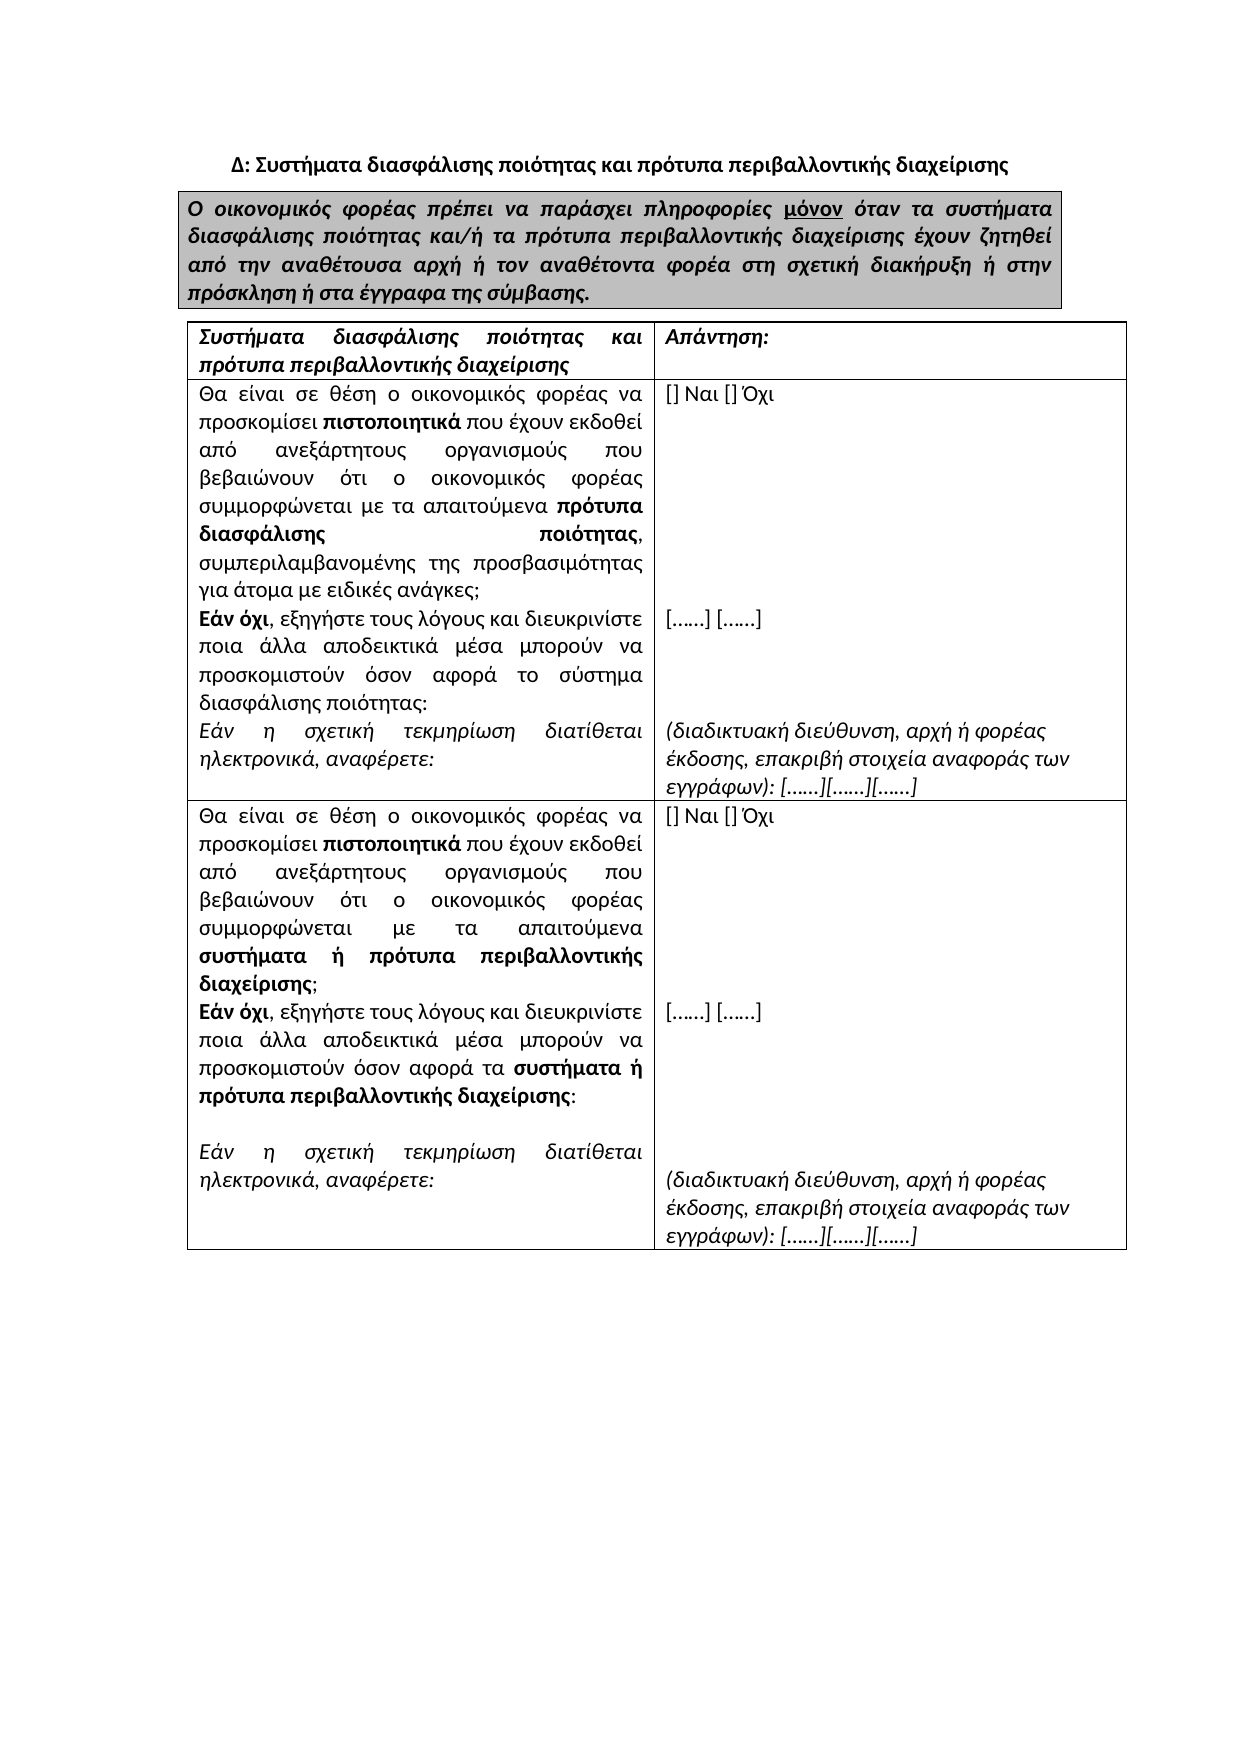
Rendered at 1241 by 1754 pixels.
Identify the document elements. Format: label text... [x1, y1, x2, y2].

table_cell Θα είναι σε θέση ο οικονομικός φορέας να προσκομίσει πιστοποιητικά που έχουν εκδοθεί από ανεξάρτητους οργανισμούς που βεβαιώνουν ότι ο οικονομικός φορέας συμμορφώνεται με τα απαιτούμενα πρότυπα διασφάλισης ποιότητας, συμπεριλαμβανομένης της προσβασιμότητας για άτομα με ειδικές ανάγκες; Εάν όχι, εξηγήστε τους λόγους και διευκρινίστε ποια άλλα αποδεικτικά μέσα μπορούν να προσκομιστούν όσον αφορά το σύστημα διασφάλισης ποιότητας: Εάν η σχετική τεκμηρίωση διατίθεται ηλεκτρονικά, αναφέρετε: [188, 380, 654, 800]
text Ο οικονομικός φορέας πρέπει να παράσχει πληροφορίες μόνον όταν τα συστήματα διασφάλισης ποιότητας και/ή τα πρότυπα περιβαλλοντικής διαχείρισης έχουν ζητηθεί από την αναθέτουσα αρχή ή τον αναθέτοντα φορέα στη σχετική διακήρυξη ή στην πρόσκληση ή στα έγγραφα της σύμβασης. [179, 192, 1061, 308]
table_header Απάντηση: [655, 323, 1126, 378]
table_cell [] Ναι [] Όχι [……] [……] (διαδικτυακή διεύθυνση, αρχή ή φορέας έκδοσης, επακριβή στοιχεία αναφοράς των εγγράφων): [……][……][……] [655, 801, 1126, 1249]
table_header Συστήματα διασφάλισης ποιότητας και πρότυπα περιβαλλοντικής διαχείρισης [188, 323, 654, 378]
text Δ: Συστήματα διασφάλισης ποιότητας και πρότυπα περιβαλλοντικής διαχείρισης [187, 150, 1053, 178]
table_cell [] Ναι [] Όχι [……] [……] (διαδικτυακή διεύθυνση, αρχή ή φορέας έκδοσης, επακριβή στοιχεία αναφοράς των εγγράφων): [……][……][……] [655, 380, 1126, 800]
table_cell Θα είναι σε θέση ο οικονομικός φορέας να προσκομίσει πιστοποιητικά που έχουν εκδοθεί από ανεξάρτητους οργανισμούς που βεβαιώνουν ότι ο οικονομικός φορέας συμμορφώνεται με τα απαιτούμενα συστήματα ή πρότυπα περιβαλλοντικής διαχείρισης; Εάν όχι, εξηγήστε τους λόγους και διευκρινίστε ποια άλλα αποδεικτικά μέσα μπορούν να προσκομιστούν όσον αφορά τα συστήματα ή πρότυπα περιβαλλοντικής διαχείρισης: Εάν η σχετική τεκμηρίωση διατίθεται ηλεκτρονικά, αναφέρετε: [188, 801, 654, 1249]
